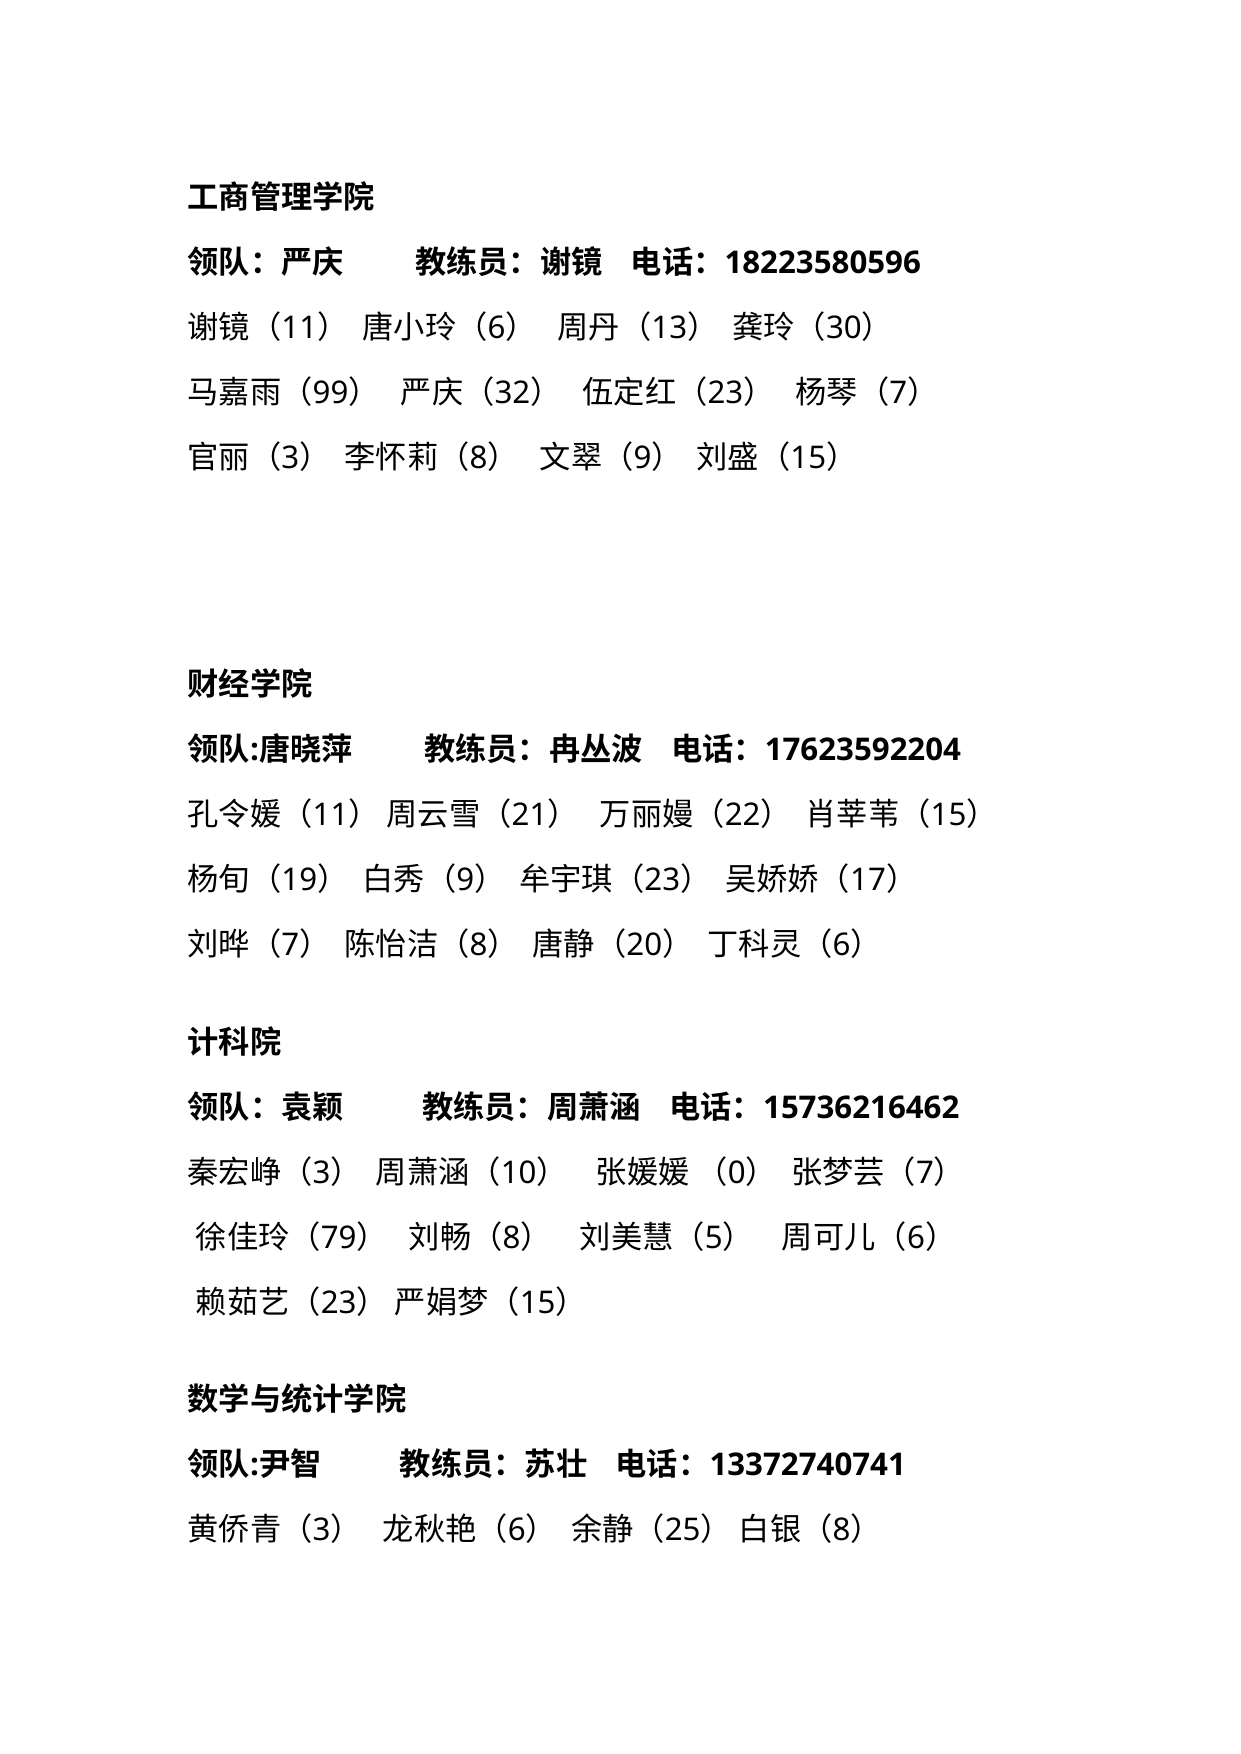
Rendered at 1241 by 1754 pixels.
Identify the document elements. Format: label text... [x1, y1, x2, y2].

text 工商管理学院 [187, 162, 1053, 227]
text 刘晔（7） 陈怡洁（8） 唐静（20） 丁科灵（6） [187, 909, 1053, 974]
text 计科院 [187, 1007, 1053, 1072]
text 谢镜（11） 唐小玲（6） 周丹（13） 龚玲（30） [187, 292, 1053, 357]
text 领队:尹智 教练员：苏壮 电话：13372740741 [187, 1429, 1053, 1494]
text 数学与统计学院 [187, 1364, 1053, 1429]
text 官丽（3） 李怀莉（8） 文翠（9） 刘盛（15） [187, 422, 1053, 487]
text 财经学院 [187, 649, 1053, 714]
text 徐佳玲（79） 刘畅（8） 刘美慧（5） 周可儿（6） [187, 1202, 1053, 1267]
text 领队：严庆 教练员：谢镜 电话：18223580596 [187, 227, 1053, 292]
text 杨旬（19） 白秀（9） 牟宇琪（23） 吴娇娇（17） [187, 844, 1053, 909]
text 赖茹艺（23） 严娟梦（15） [187, 1267, 1053, 1332]
text 马嘉雨（99） 严庆（32） 伍定红（23） 杨琴（7） [187, 357, 1053, 422]
text 领队:唐晓萍 教练员：冉丛波 电话：17623592204 [187, 714, 1053, 779]
text 秦宏峥（3） 周萧涵（10） 张媛媛 （0） 张梦芸（7） [187, 1137, 1053, 1202]
text 领队：袁颖 教练员：周萧涵 电话：15736216462 [187, 1072, 1053, 1137]
text 孔令媛（11） 周云雪（21） 万丽嫚（22） 肖莘苇（15） [187, 779, 1053, 844]
text 黄侨青（3） 龙秋艳（6） 余静（25） 白银（8） [187, 1494, 1053, 1559]
